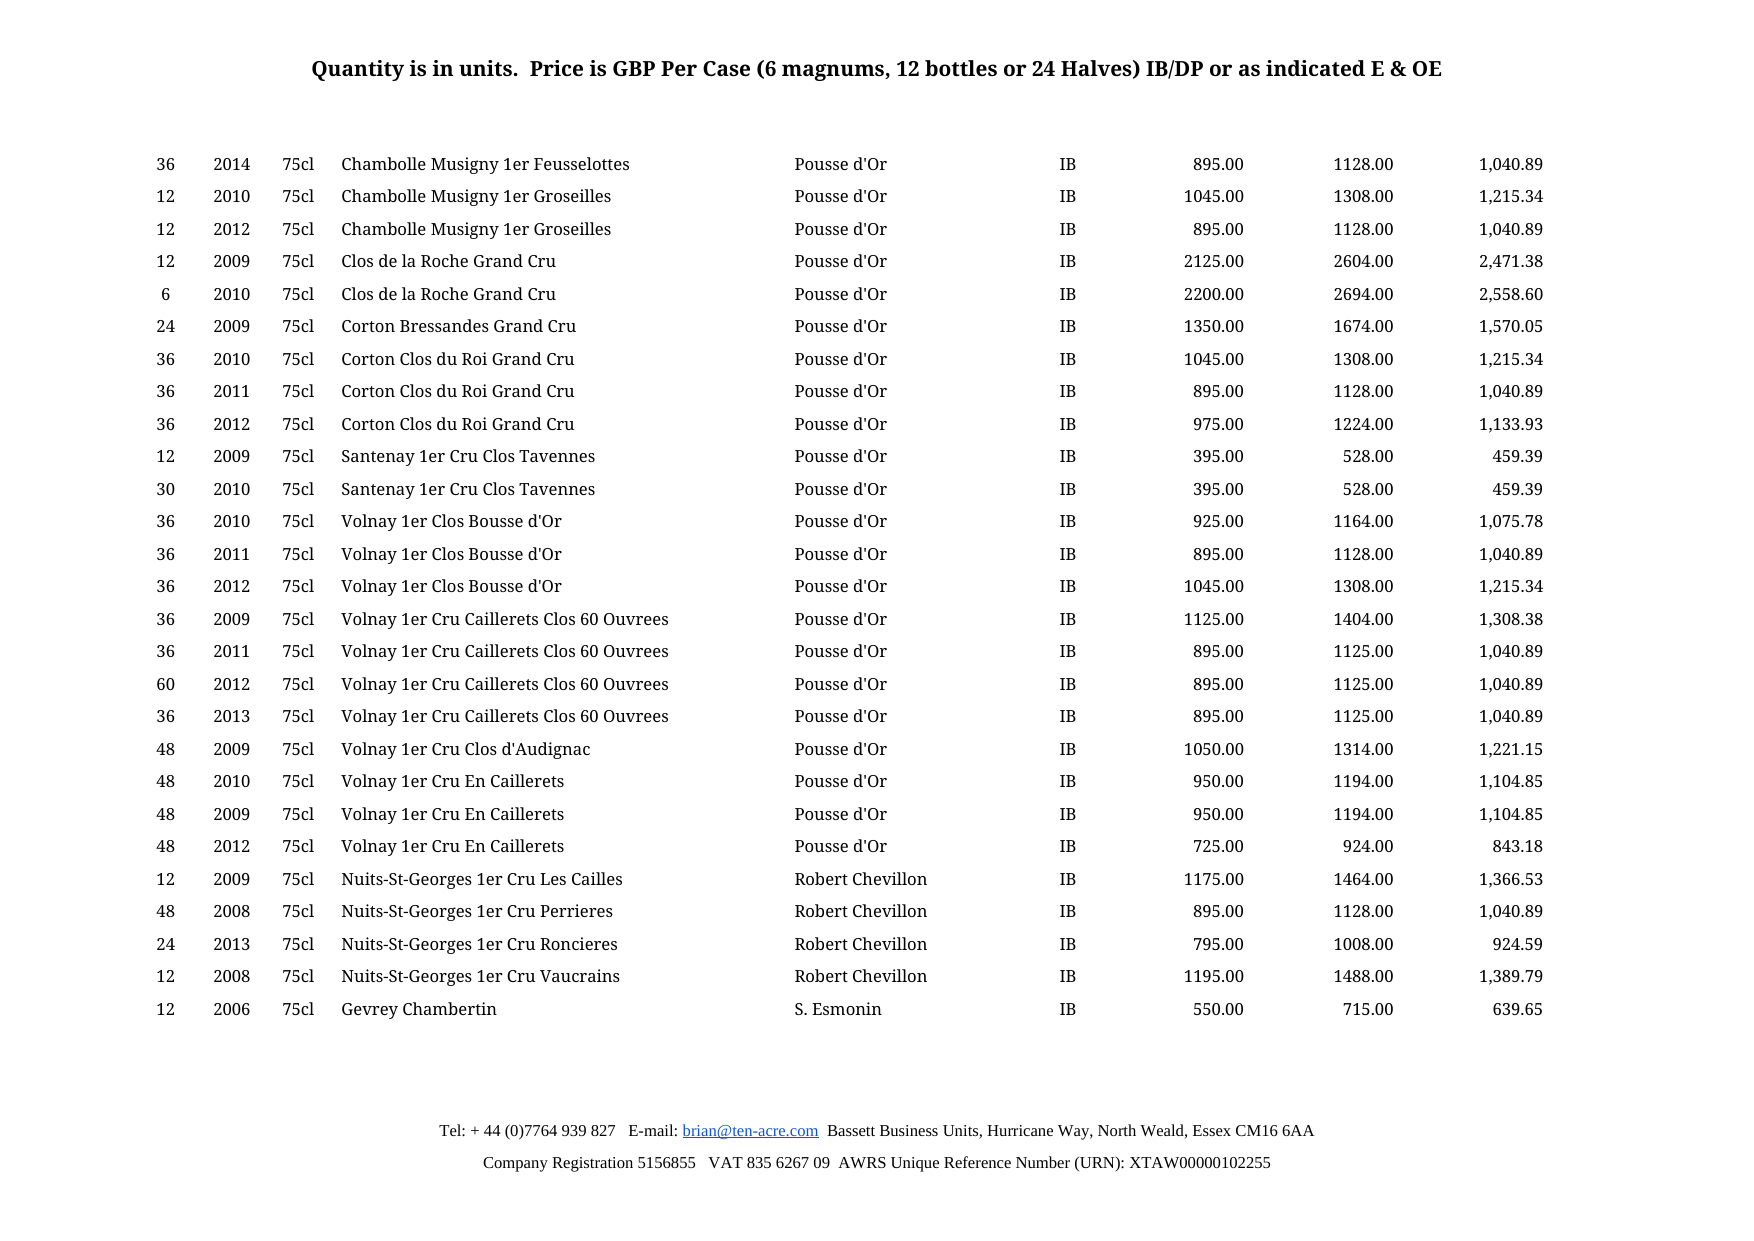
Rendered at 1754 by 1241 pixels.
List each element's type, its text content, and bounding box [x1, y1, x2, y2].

table_cell 36 [134, 635, 197, 668]
table_cell 2009 [198, 603, 266, 635]
table_cell IB [1030, 993, 1105, 1025]
table_cell 75cl [266, 668, 330, 700]
table_cell Pousse d'Or [783, 505, 1030, 538]
table_cell 1195.00 [1105, 960, 1255, 993]
table_cell 75cl [266, 700, 330, 733]
table_cell 2009 [198, 310, 266, 343]
table_cell 48 [134, 830, 197, 863]
table_cell Volnay 1er Cru Caillerets Clos 60 Ouvrees [330, 700, 783, 733]
table_cell 75cl [266, 440, 330, 473]
table_cell Clos de la Roche Grand Cru [330, 245, 783, 278]
table_cell 1008.00 [1255, 928, 1404, 960]
table_cell Nuits-St-Georges 1er Cru Perrieres [330, 895, 783, 928]
table_cell 1125.00 [1255, 668, 1404, 700]
table_cell IB [1030, 310, 1105, 343]
table_cell 528.00 [1255, 473, 1404, 505]
table_cell Pousse d'Or [783, 278, 1030, 310]
table_cell Pousse d'Or [783, 733, 1030, 765]
table_cell 30 [134, 473, 197, 505]
table_cell Pousse d'Or [783, 700, 1030, 733]
table_cell 1,040.89 [1405, 538, 1554, 570]
table_cell 1,104.85 [1405, 765, 1554, 798]
table_cell 2,471.38 [1405, 245, 1554, 278]
table_cell 2009 [198, 863, 266, 895]
table_cell 2,558.60 [1405, 278, 1554, 310]
table_cell 75cl [266, 343, 330, 375]
table_cell Clos de la Roche Grand Cru [330, 278, 783, 310]
table_cell 1404.00 [1255, 603, 1404, 635]
table_cell Pousse d'Or [783, 635, 1030, 668]
table_cell IB [1030, 375, 1105, 408]
table_cell 2012 [198, 668, 266, 700]
table_cell IB [1030, 440, 1105, 473]
table_cell 75cl [266, 863, 330, 895]
table_cell IB [1030, 505, 1105, 538]
table_cell 75cl [266, 408, 330, 440]
table_cell 60 [134, 668, 197, 700]
table_cell 75cl [266, 603, 330, 635]
table_cell 75cl [266, 538, 330, 570]
table_cell 1128.00 [1255, 895, 1404, 928]
table_cell 75cl [266, 278, 330, 310]
table_cell Volnay 1er Cru Caillerets Clos 60 Ouvrees [330, 635, 783, 668]
table_cell Pousse d'Or [783, 798, 1030, 830]
table_cell 2010 [198, 343, 266, 375]
table_cell 12 [134, 993, 197, 1025]
table_cell 925.00 [1105, 505, 1255, 538]
table_cell 895.00 [1105, 668, 1255, 700]
table_cell Pousse d'Or [783, 830, 1030, 863]
table_cell IB [1030, 700, 1105, 733]
table_cell Volnay 1er Clos Bousse d'Or [330, 570, 783, 603]
table_cell Pousse d'Or [783, 668, 1030, 700]
table_cell 2011 [198, 538, 266, 570]
table_cell 795.00 [1105, 928, 1255, 960]
table_cell 12 [134, 180, 197, 213]
table_cell 1045.00 [1105, 570, 1255, 603]
table_cell 1,040.89 [1405, 668, 1554, 700]
table_cell 950.00 [1105, 765, 1255, 798]
table_cell 36 [134, 570, 197, 603]
table_cell 48 [134, 765, 197, 798]
table_cell 1,040.89 [1405, 635, 1554, 668]
table_cell 36 [134, 700, 197, 733]
table_cell 36 [134, 408, 197, 440]
table_cell 75cl [266, 993, 330, 1025]
table_cell 2010 [198, 278, 266, 310]
table_cell 1125.00 [1105, 603, 1255, 635]
table_cell 75cl [266, 570, 330, 603]
table_cell 1224.00 [1255, 408, 1404, 440]
table_cell 924.59 [1405, 928, 1554, 960]
table_cell IB [1030, 960, 1105, 993]
table_cell 12 [134, 213, 197, 245]
table_cell 2604.00 [1255, 245, 1404, 278]
table_cell 1045.00 [1105, 343, 1255, 375]
table_cell 1,215.34 [1405, 180, 1554, 213]
table_cell 48 [134, 798, 197, 830]
table_cell 36 [134, 343, 197, 375]
table_cell 12 [134, 245, 197, 278]
table_cell IB [1030, 928, 1105, 960]
table_cell 2012 [198, 570, 266, 603]
table_cell 1125.00 [1255, 700, 1404, 733]
table_cell 48 [134, 733, 197, 765]
table_cell 75cl [266, 213, 330, 245]
table_cell Pousse d'Or [783, 570, 1030, 603]
table_cell 895.00 [1105, 148, 1255, 180]
table_cell 2012 [198, 213, 266, 245]
table_cell 1,040.89 [1405, 213, 1554, 245]
table_cell 2009 [198, 440, 266, 473]
table_cell 1194.00 [1255, 798, 1404, 830]
table_cell 2011 [198, 635, 266, 668]
table_cell 395.00 [1105, 473, 1255, 505]
table_cell 843.18 [1405, 830, 1554, 863]
table_cell IB [1030, 408, 1105, 440]
table_cell 75cl [266, 895, 330, 928]
table_cell 2009 [198, 733, 266, 765]
table_cell 459.39 [1405, 440, 1554, 473]
table_cell 75cl [266, 473, 330, 505]
table_cell 459.39 [1405, 473, 1554, 505]
table_cell Robert Chevillon [783, 960, 1030, 993]
table_cell 75cl [266, 635, 330, 668]
table_cell 36 [134, 505, 197, 538]
table_cell IB [1030, 863, 1105, 895]
table_cell 1,308.38 [1405, 603, 1554, 635]
table_cell Volnay 1er Cru Clos d'Audignac [330, 733, 783, 765]
table_cell 75cl [266, 960, 330, 993]
table_cell IB [1030, 895, 1105, 928]
table_cell 1464.00 [1255, 863, 1404, 895]
table_cell Pousse d'Or [783, 765, 1030, 798]
table_cell Robert Chevillon [783, 895, 1030, 928]
table_cell 75cl [266, 245, 330, 278]
table_cell IB [1030, 668, 1105, 700]
table_cell IB [1030, 733, 1105, 765]
table_cell Volnay 1er Clos Bousse d'Or [330, 538, 783, 570]
table_cell IB [1030, 473, 1105, 505]
table_cell Nuits-St-Georges 1er Cru Roncieres [330, 928, 783, 960]
table_cell 2009 [198, 798, 266, 830]
table_cell 1,040.89 [1405, 895, 1554, 928]
table_cell 975.00 [1105, 408, 1255, 440]
table_cell 12 [134, 863, 197, 895]
table_cell 1,215.34 [1405, 570, 1554, 603]
table_cell 2013 [198, 928, 266, 960]
table_cell 715.00 [1255, 993, 1404, 1025]
table_cell 75cl [266, 148, 330, 180]
table_cell 24 [134, 928, 197, 960]
table_cell Chambolle Musigny 1er Feusselottes [330, 148, 783, 180]
table_cell IB [1030, 570, 1105, 603]
table_cell 950.00 [1105, 798, 1255, 830]
table_cell 12 [134, 440, 197, 473]
table_cell 75cl [266, 180, 330, 213]
table_cell 1,040.89 [1405, 375, 1554, 408]
table_cell 1,040.89 [1405, 148, 1554, 180]
table_cell 36 [134, 603, 197, 635]
table_cell 1308.00 [1255, 570, 1404, 603]
table_cell 1125.00 [1255, 635, 1404, 668]
table_cell 6 [134, 278, 197, 310]
table_cell Chambolle Musigny 1er Groseilles [330, 180, 783, 213]
table_cell 1128.00 [1255, 148, 1404, 180]
table_cell Volnay 1er Clos Bousse d'Or [330, 505, 783, 538]
table_cell 2010 [198, 473, 266, 505]
table_cell 1350.00 [1105, 310, 1255, 343]
table_cell IB [1030, 765, 1105, 798]
table_cell 2014 [198, 148, 266, 180]
table_cell 895.00 [1105, 700, 1255, 733]
table_cell Volnay 1er Cru Caillerets Clos 60 Ouvrees [330, 603, 783, 635]
table_cell Pousse d'Or [783, 440, 1030, 473]
table_cell 1,215.34 [1405, 343, 1554, 375]
table_cell 1,133.93 [1405, 408, 1554, 440]
table_cell 1314.00 [1255, 733, 1404, 765]
table_cell Pousse d'Or [783, 408, 1030, 440]
table_cell 2010 [198, 180, 266, 213]
table_cell 75cl [266, 733, 330, 765]
table_cell Pousse d'Or [783, 213, 1030, 245]
table_cell IB [1030, 213, 1105, 245]
table_cell 1128.00 [1255, 213, 1404, 245]
table_cell 1164.00 [1255, 505, 1404, 538]
table_cell IB [1030, 343, 1105, 375]
table_cell 1128.00 [1255, 375, 1404, 408]
table_cell 1488.00 [1255, 960, 1404, 993]
table_cell 75cl [266, 505, 330, 538]
table_cell 528.00 [1255, 440, 1404, 473]
table_cell 639.65 [1405, 993, 1554, 1025]
table_cell Pousse d'Or [783, 343, 1030, 375]
table_cell IB [1030, 278, 1105, 310]
table_cell Corton Clos du Roi Grand Cru [330, 375, 783, 408]
table_cell 1045.00 [1105, 180, 1255, 213]
table_cell 1,366.53 [1405, 863, 1554, 895]
table_cell Pousse d'Or [783, 310, 1030, 343]
table_cell Volnay 1er Cru Caillerets Clos 60 Ouvrees [330, 668, 783, 700]
table_cell Volnay 1er Cru En Caillerets [330, 765, 783, 798]
table_cell 2010 [198, 765, 266, 798]
table_cell 2013 [198, 700, 266, 733]
table_cell Corton Clos du Roi Grand Cru [330, 343, 783, 375]
table_cell 895.00 [1105, 895, 1255, 928]
table_cell 895.00 [1105, 538, 1255, 570]
table_cell Pousse d'Or [783, 180, 1030, 213]
table_cell IB [1030, 538, 1105, 570]
table_cell 75cl [266, 928, 330, 960]
table_cell 1674.00 [1255, 310, 1404, 343]
table_cell 2200.00 [1105, 278, 1255, 310]
table_cell 1175.00 [1105, 863, 1255, 895]
table_cell Nuits-St-Georges 1er Cru Vaucrains [330, 960, 783, 993]
table_cell Robert Chevillon [783, 928, 1030, 960]
table_cell 75cl [266, 310, 330, 343]
table_cell 2008 [198, 895, 266, 928]
table_cell Pousse d'Or [783, 538, 1030, 570]
table_cell 1,104.85 [1405, 798, 1554, 830]
table_cell 1128.00 [1255, 538, 1404, 570]
table_cell 2012 [198, 830, 266, 863]
table_cell 895.00 [1105, 375, 1255, 408]
table_cell 2006 [198, 993, 266, 1025]
table_cell 2125.00 [1105, 245, 1255, 278]
table_cell Corton Bressandes Grand Cru [330, 310, 783, 343]
table_cell Volnay 1er Cru En Caillerets [330, 830, 783, 863]
table_cell Santenay 1er Cru Clos Tavennes [330, 473, 783, 505]
table_cell 924.00 [1255, 830, 1404, 863]
table_cell 75cl [266, 798, 330, 830]
table_cell 12 [134, 960, 197, 993]
table_cell 75cl [266, 765, 330, 798]
table_cell IB [1030, 148, 1105, 180]
table_cell 550.00 [1105, 993, 1255, 1025]
table_cell 1,570.05 [1405, 310, 1554, 343]
table_cell 1,075.78 [1405, 505, 1554, 538]
table_cell 1050.00 [1105, 733, 1255, 765]
table_cell 2008 [198, 960, 266, 993]
table_cell IB [1030, 830, 1105, 863]
table_cell Volnay 1er Cru En Caillerets [330, 798, 783, 830]
table_cell 395.00 [1105, 440, 1255, 473]
table_cell Pousse d'Or [783, 148, 1030, 180]
table_cell 1,040.89 [1405, 700, 1554, 733]
table_cell 36 [134, 375, 197, 408]
table_cell Pousse d'Or [783, 245, 1030, 278]
table_cell 2010 [198, 505, 266, 538]
table_cell 1,221.15 [1405, 733, 1554, 765]
table_cell IB [1030, 245, 1105, 278]
table_cell 1308.00 [1255, 180, 1404, 213]
table_cell Santenay 1er Cru Clos Tavennes [330, 440, 783, 473]
table_cell Nuits-St-Georges 1er Cru Les Cailles [330, 863, 783, 895]
table_cell 36 [134, 538, 197, 570]
table_cell 1,389.79 [1405, 960, 1554, 993]
table_cell 36 [134, 148, 197, 180]
table_cell Pousse d'Or [783, 473, 1030, 505]
table_cell Chambolle Musigny 1er Groseilles [330, 213, 783, 245]
table_cell IB [1030, 180, 1105, 213]
table_cell 725.00 [1105, 830, 1255, 863]
table_cell IB [1030, 798, 1105, 830]
table_cell 2009 [198, 245, 266, 278]
table_cell Corton Clos du Roi Grand Cru [330, 408, 783, 440]
table_cell 895.00 [1105, 213, 1255, 245]
table_cell 2012 [198, 408, 266, 440]
table_cell 1194.00 [1255, 765, 1404, 798]
table_cell 75cl [266, 830, 330, 863]
table_cell Pousse d'Or [783, 603, 1030, 635]
table_cell Robert Chevillon [783, 863, 1030, 895]
table_cell 2694.00 [1255, 278, 1404, 310]
table_cell S. Esmonin [783, 993, 1030, 1025]
table_cell 2011 [198, 375, 266, 408]
table_cell 24 [134, 310, 197, 343]
table_cell IB [1030, 603, 1105, 635]
table_cell 48 [134, 895, 197, 928]
table_cell Pousse d'Or [783, 375, 1030, 408]
table_cell 1308.00 [1255, 343, 1404, 375]
table_cell IB [1030, 635, 1105, 668]
table_cell 75cl [266, 375, 330, 408]
table_cell 895.00 [1105, 635, 1255, 668]
table_cell Gevrey Chambertin [330, 993, 783, 1025]
